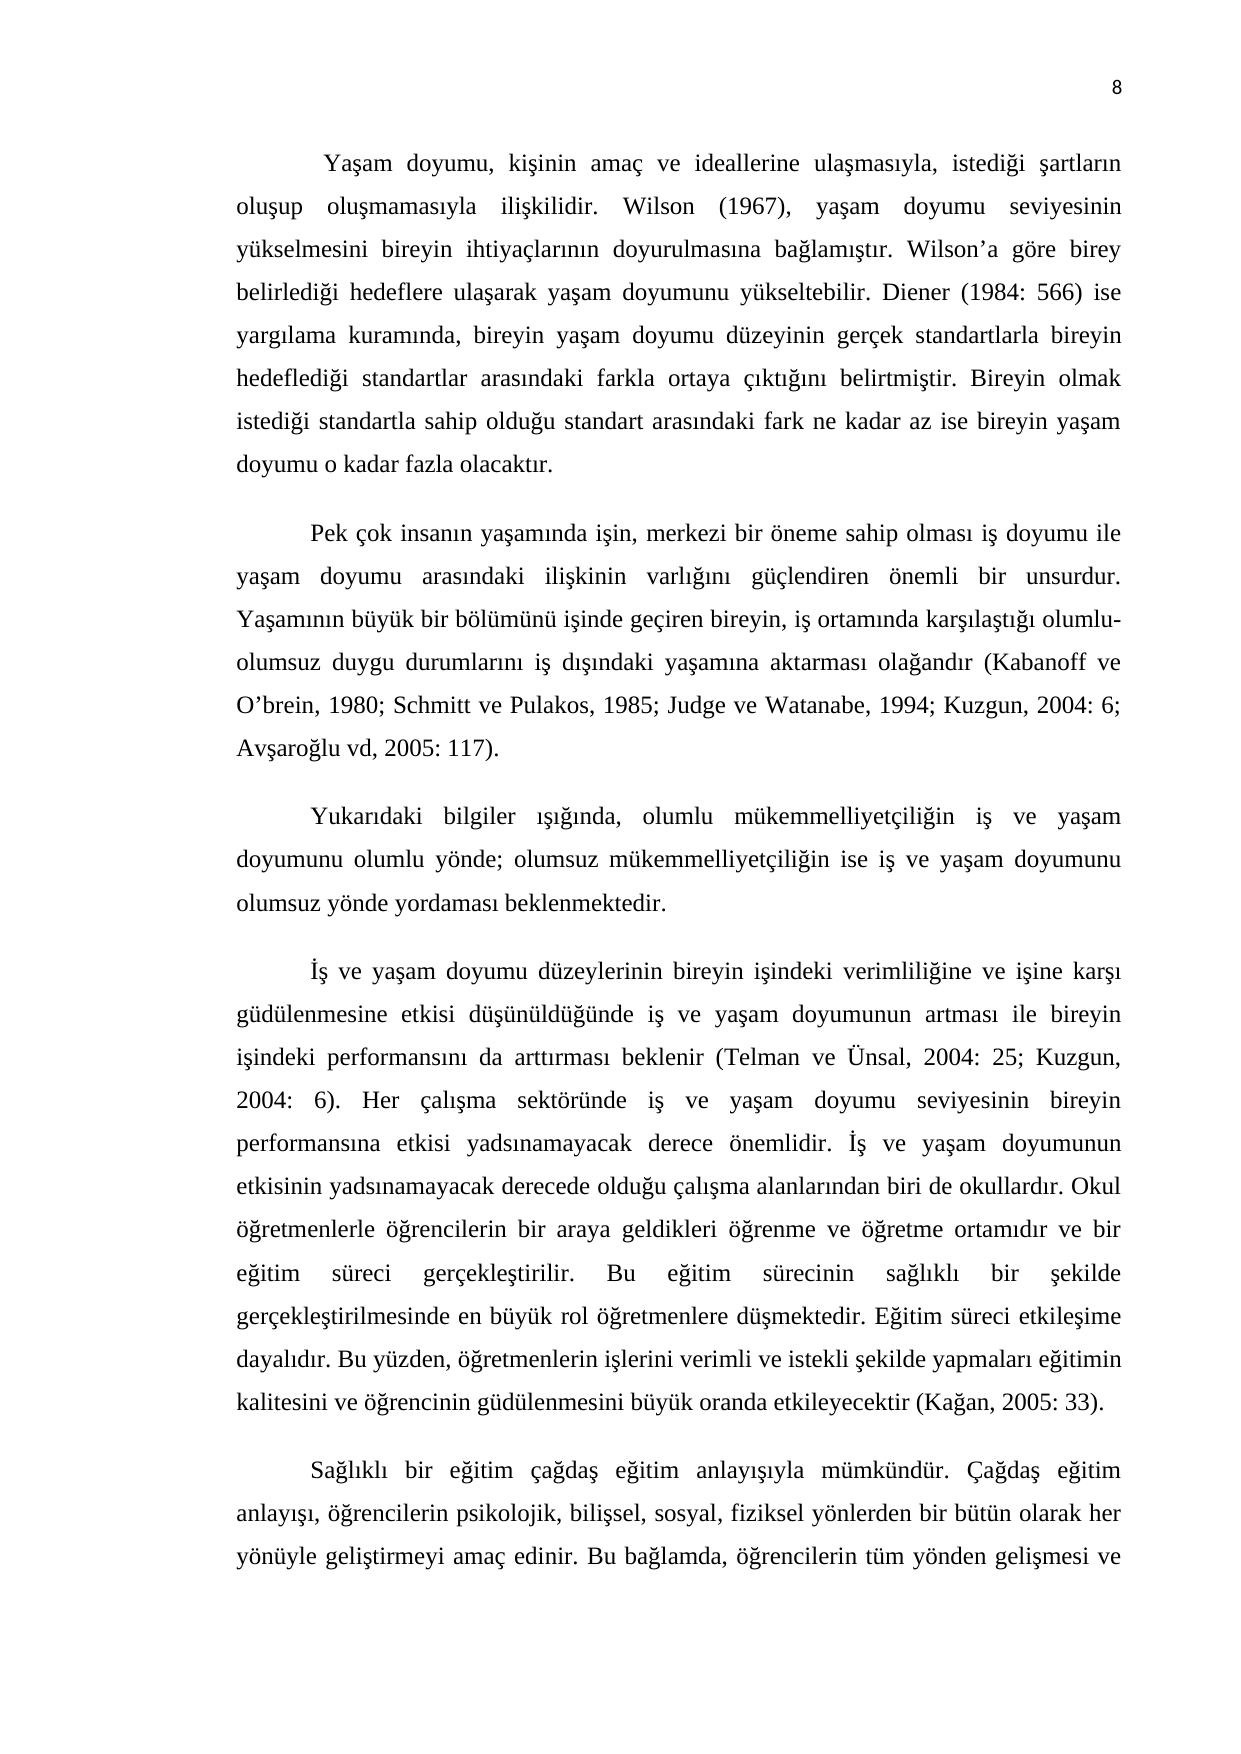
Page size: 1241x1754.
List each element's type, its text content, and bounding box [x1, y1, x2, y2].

text İş ve yaşam doyumu düzeylerinin bireyin işindeki verimliliğine ve işine karşı güdülenmesine etkisi düşünüldüğünde iş ve yaşam doyumunun artması ile bireyin işindeki performansını da arttırması beklenir (Telman ve Ünsal, 2004: 25; Kuzgun, 2004: 6). Her çalışma sektöründe iş ve yaşam doyumu seviyesinin bireyin performansına etkisi yadsınamayacak derece önemlidir. İş ve yaşam doyumunun etkisinin yadsınamayacak derecede olduğu çalışma alanlarından biri de okullardır. Okul öğretmenlerle öğrencilerin bir araya geldikleri öğrenme ve öğretme ortamıdır ve bir eğitim süreci gerçekleştirilir. Bu eğitim sürecinin sağlıklı bir şekilde gerçekleştirilmesinde en büyük rol öğretmenlere düşmektedir. Eğitim süreci etkileşime dayalıdır. Bu yüzden, öğretmenlerin işlerini verimli ve istekli şekilde yapmaları eğitimin kalitesini ve öğrencinin güdülenmesini büyük oranda etkileyecektir (Kağan, 2005: 33). [236, 956, 1122, 1416]
text Pek çok insanın yaşamında işin, merkezi bir öneme sahip olması iş doyumu ile yaşam doyumu arasındaki ilişkinin varlığını güçlendiren önemli bir unsurdur. Yaşamının büyük bir bölümünü işinde geçiren bireyin, iş ortamında karşılaştığı olumlu-olumsuz duygu durumlarını iş dışındaki yaşamına aktarması olağandır (Kabanoff ve O’brein, 1980; Schmitt ve Pulakos, 1985; Judge ve Watanabe, 1994; Kuzgun, 2004: 6; Avşaroğlu vd, 2005: 117). [236, 518, 1122, 762]
text Yaşam doyumu, kişinin amaç ve ideallerine ulaşmasıyla, istediği şartların oluşup oluşmamasıyla ilişkilidir. Wilson (1967), yaşam doyumu seviyesinin yükselmesini bireyin ihtiyaçlarının doyurulmasına bağlamıştır. Wilson’a göre birey belirlediği hedeflere ulaşarak yaşam doyumunu yükseltebilir. Diener (1984: 566) ise yargılama kuramında, bireyin yaşam doyumu düzeyinin gerçek standartlarla bireyin hedeflediği standartlar arasındaki farkla ortaya çıktığını belirtmiştir. Bireyin olmak istediği standartla sahip olduğu standart arasındaki fark ne kadar az ise bireyin yaşam doyumu o kadar fazla olacaktır. [236, 148, 1122, 478]
text Yukarıdaki bilgiler ışığında, olumlu mükemmelliyetçiliğin iş ve yaşam doyumunu olumlu yönde; olumsuz mükemmelliyetçiliğin ise iş ve yaşam doyumunu olumsuz yönde yordaması beklenmektedir. [236, 801, 1122, 916]
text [236, 1455, 1122, 1570]
